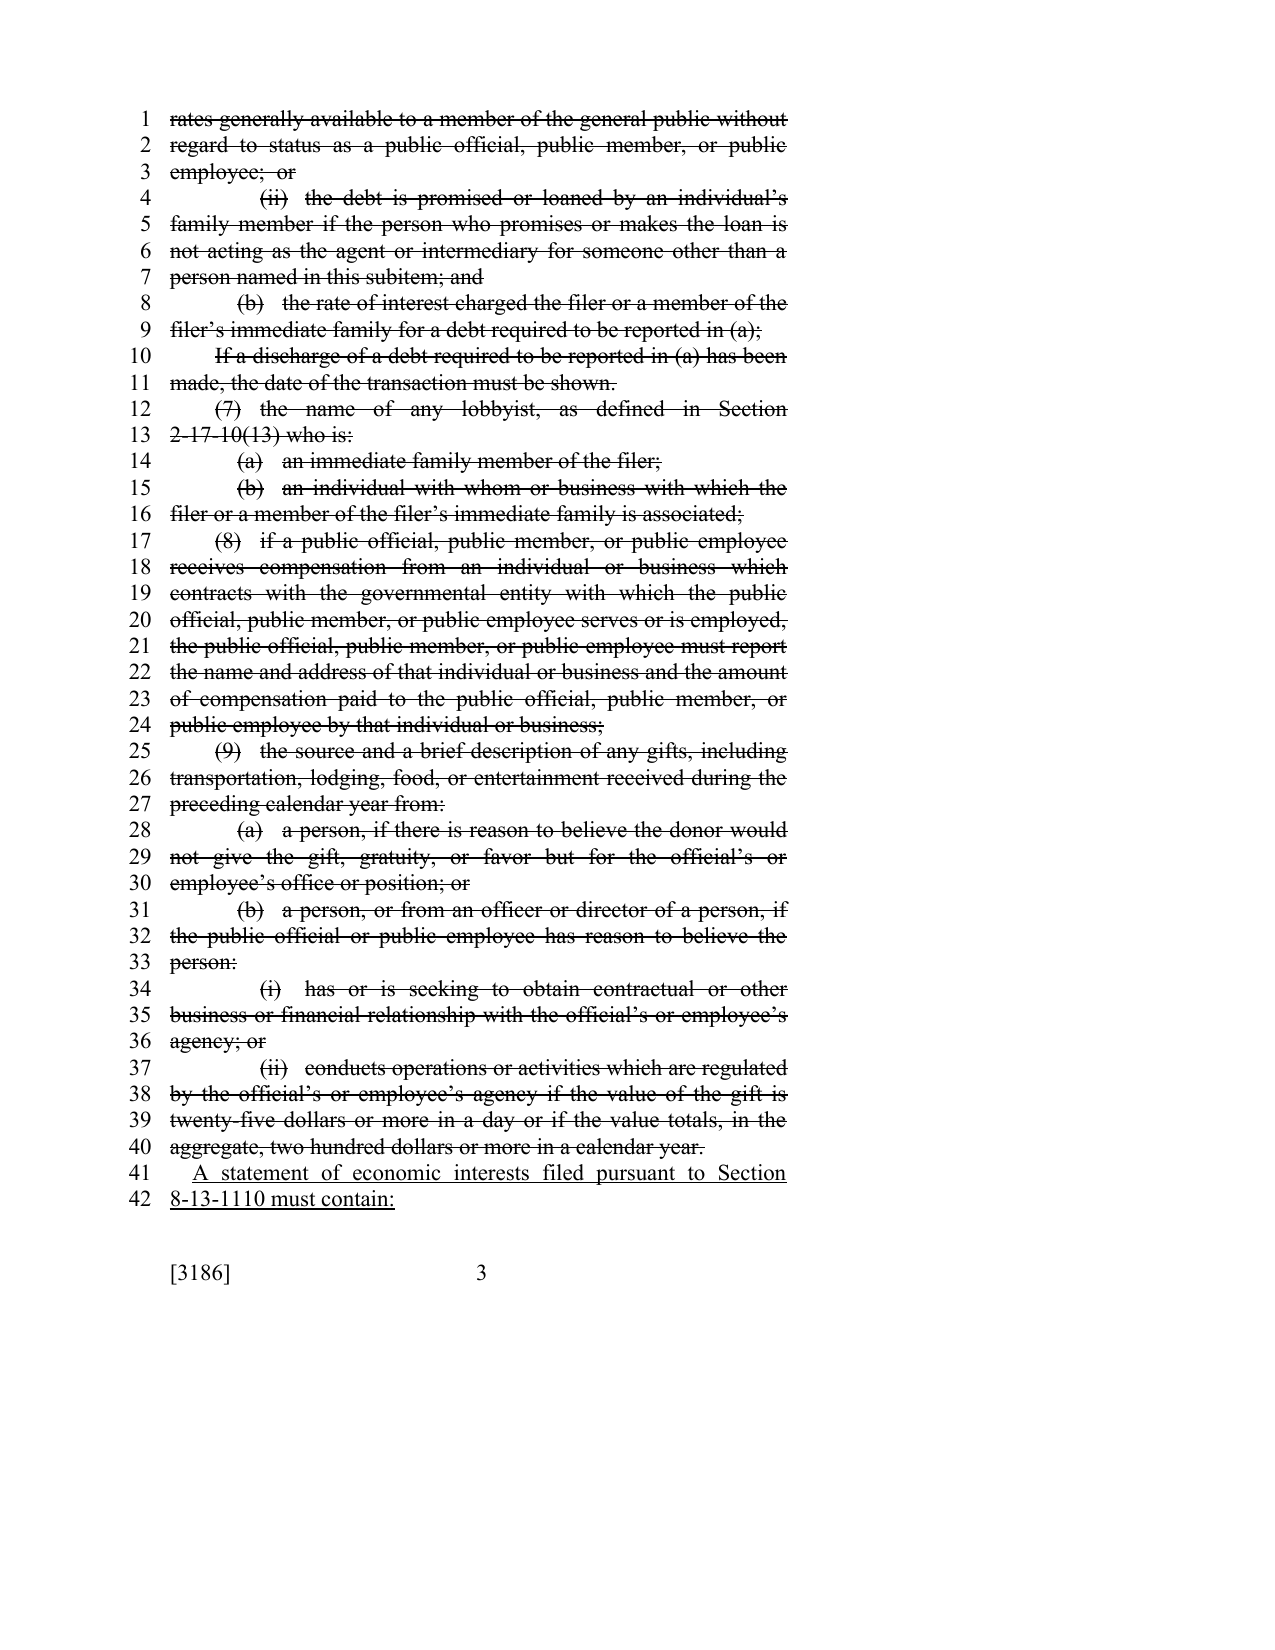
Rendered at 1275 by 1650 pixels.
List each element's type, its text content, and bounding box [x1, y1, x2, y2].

text (a) a person, if there is reason to believe the donor would not give the gift, gratuity, or favor but for the official’s or employee’s office or position; or [169, 858, 787, 896]
text (ii) the debt is promised or loaned by an individual’s family member if the person who promises or makes the loan is not acting as the agent or intermediary for someone other than a person named in this subitem; and [169, 184, 787, 225]
text A statement of economic interests filed pursuant to Section 8-13-1110 must contain: [169, 1159, 787, 1212]
text (7) the name of any lobbyist, as defined in Section 2-17-10(13) who is: [169, 395, 787, 448]
text (b) a person, or from an officer or director of a person, if the public official or public employee has reason to believe the person: [169, 896, 787, 936]
text (ii) the debt is promised or loaned by an individual’s family member if the person who promises or makes the loan is not acting as the agent or intermediary for someone other than a person named in this subitem; and [169, 226, 787, 251]
text (ii) conducts operations or activities which are regulated by the official’s or employee’s agency if the value of the gift is twenty-five dollars or more in a day or if the value totals, in the aggregate, two hundred dollars or more in a calendar year. [169, 1095, 787, 1121]
text (a) a person, if there is reason to believe the donor would not give the gift, gratuity, or favor but for the official’s or employee’s office or position; or [169, 817, 787, 857]
text If a discharge of a debt required to be reported in (a) has been made, the date of the transaction must be shown. [169, 342, 787, 395]
text (ii) the debt is promised or loaned by an individual’s family member if the person who promises or makes the loan is not acting as the agent or intermediary for someone other than a person named in this subitem; and [169, 252, 787, 289]
text (9) the source and a brief description of any gifts, including transportation, lodging, food, or entertainment received during the preceding calendar year from: [169, 737, 787, 778]
text (a) an immediate family member of the filer; [169, 448, 787, 474]
text (b) a person, or from an officer or director of a person, if the public official or public employee has reason to believe the person: [169, 937, 787, 975]
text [169, 105, 787, 119]
text (ii) conducts operations or activities which are regulated by the official’s or employee’s agency if the value of the gift is twenty-five dollars or more in a day or if the value totals, in the aggregate, two hundred dollars or more in a calendar year. [169, 1054, 787, 1094]
text (i) has or is seeking to obtain contractual or other business or financial relationship with the official’s or employee’s agency; or [169, 975, 787, 1015]
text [169, 120, 787, 146]
text (9) the source and a brief description of any gifts, including transportation, lodging, food, or entertainment received during the preceding calendar year from: [169, 779, 787, 817]
text (b) the rate of interest charged the filer or a member of the filer’s immediate family for a debt required to be reported in (a); [169, 289, 787, 342]
text (b) an individual with whom or business with which the filer or a member of the filer’s immediate family is associated; [169, 474, 787, 527]
text (ii) conducts operations or activities which are regulated by the official’s or employee’s agency if the value of the gift is twenty-five dollars or more in a day or if the value totals, in the aggregate, two hundred dollars or more in a calendar year. [169, 1122, 787, 1159]
text (i) has or is seeking to obtain contractual or other business or financial relationship with the official’s or employee’s agency; or [169, 1016, 787, 1054]
